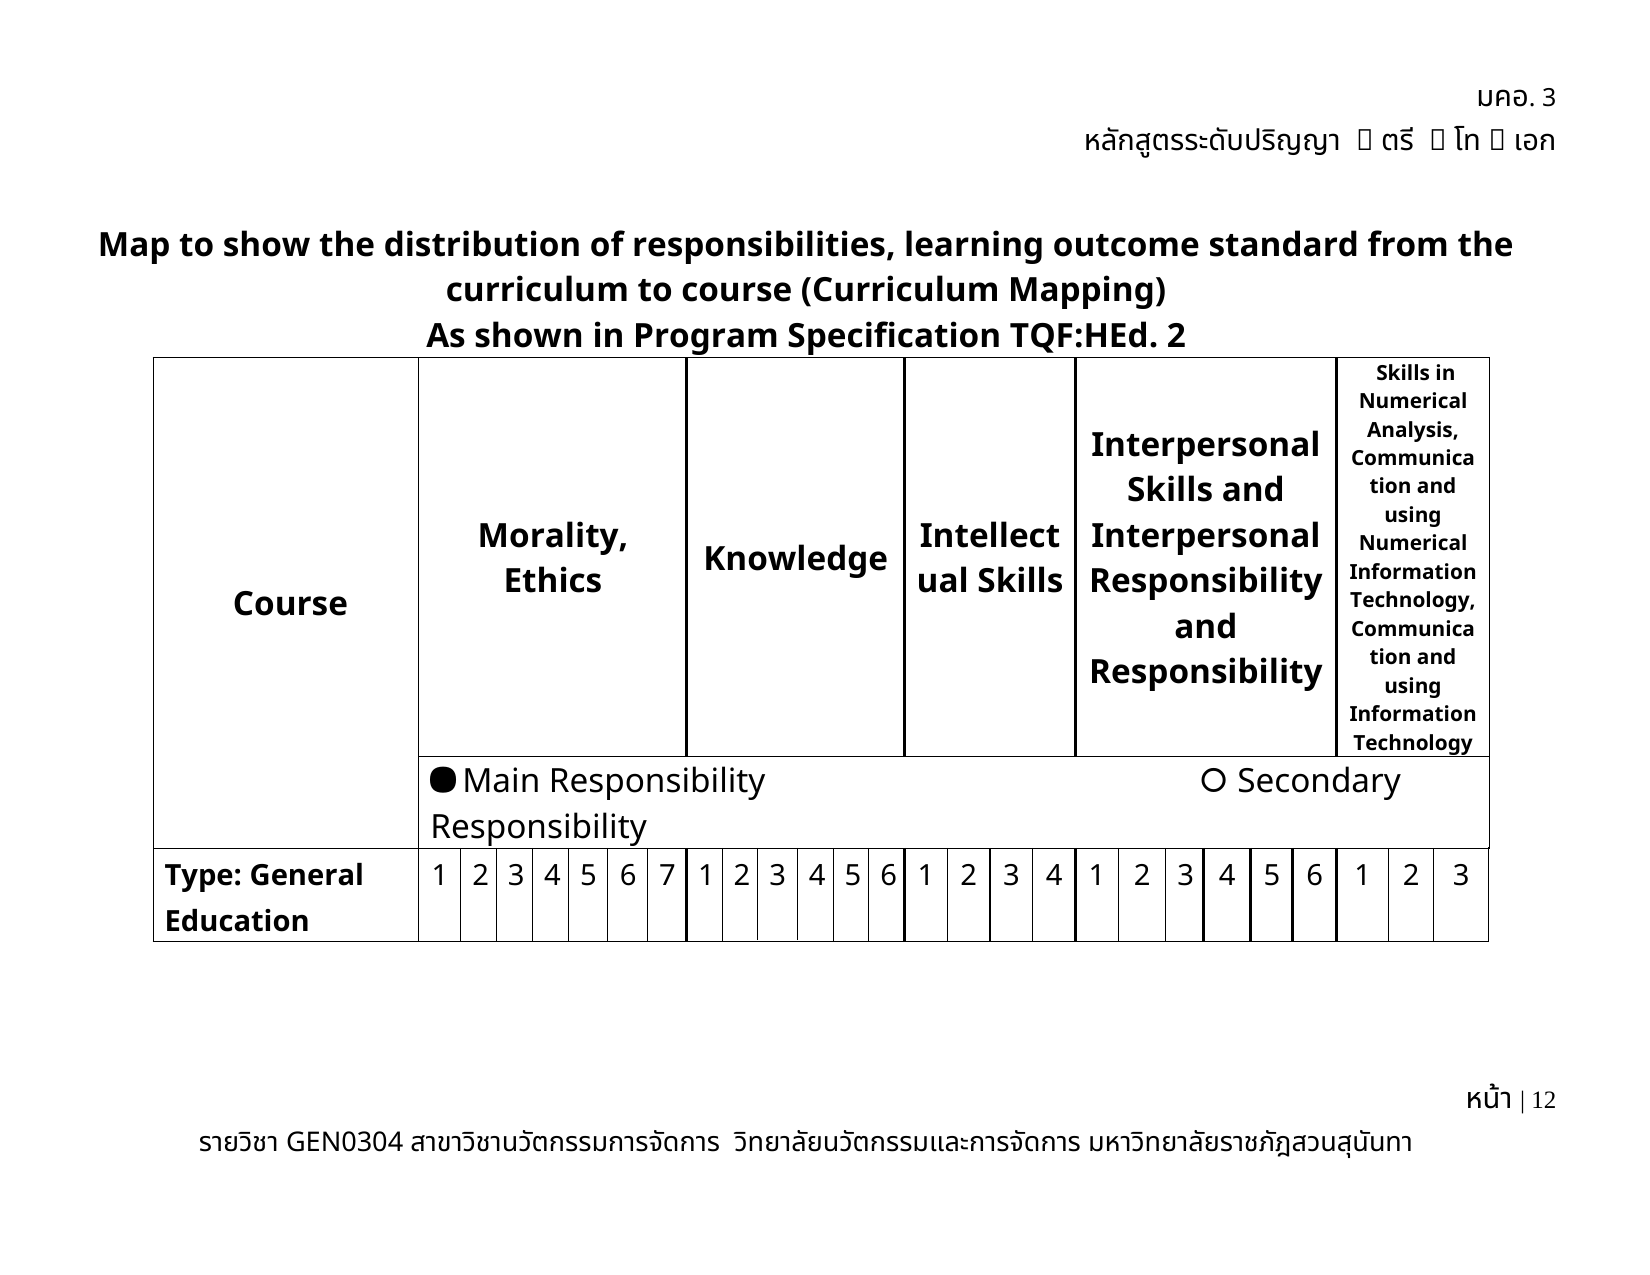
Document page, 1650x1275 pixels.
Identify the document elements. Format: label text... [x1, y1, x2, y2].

table_cell 2 [723, 849, 758, 941]
table_header Intellectual Skills [906, 358, 1074, 756]
table_cell 5 [1252, 849, 1291, 941]
table_cell Main Responsibility Secondary Responsibility [419, 757, 1489, 848]
table_cell 2 [1119, 849, 1165, 941]
table_cell 3 [758, 849, 797, 941]
table_cell 2 [461, 849, 496, 941]
table_cell 4 [1033, 849, 1074, 941]
table_cell 3 [1434, 849, 1488, 941]
table_cell 3 [1166, 849, 1202, 941]
table_cell 1 [1077, 849, 1118, 941]
table_cell 4 [533, 849, 568, 941]
table_header Course [154, 358, 418, 848]
text As shown in Program Specification TQF:HEd. 2 [56, 311, 1556, 357]
table_header Skills in Numerical Analysis, Communication and using Numerical Information Technology, Communication and using Information Technology [1338, 358, 1489, 756]
table_cell 1 [1338, 849, 1388, 941]
table_header Morality, Ethics [419, 358, 685, 756]
table_cell 1 [419, 849, 460, 941]
table_cell 6 [869, 849, 903, 941]
table_cell 2 [948, 849, 989, 941]
table_header Interpersonal Skills and Interpersonal Responsibility and Responsibility [1077, 358, 1335, 756]
table_cell 7 [648, 849, 685, 941]
table_cell 6 [1294, 849, 1335, 941]
table_cell 1 [906, 849, 947, 941]
table_cell 2 [1389, 849, 1433, 941]
table_cell 4 [797, 849, 833, 941]
table_header Knowledge [688, 358, 903, 756]
table_cell 6 [608, 849, 647, 941]
table_cell Type: General Education [154, 849, 418, 941]
text Map to show the distribution of responsibilities, learning outcome standard from the curriculum to course (Curriculum Mapping) [56, 221, 1556, 311]
table_cell 3 [991, 849, 1032, 941]
table_cell 3 [497, 849, 532, 941]
table_cell 5 [569, 849, 607, 941]
table_cell 4 [1205, 849, 1249, 941]
table_cell 1 [688, 849, 722, 941]
table_cell 5 [834, 849, 868, 941]
